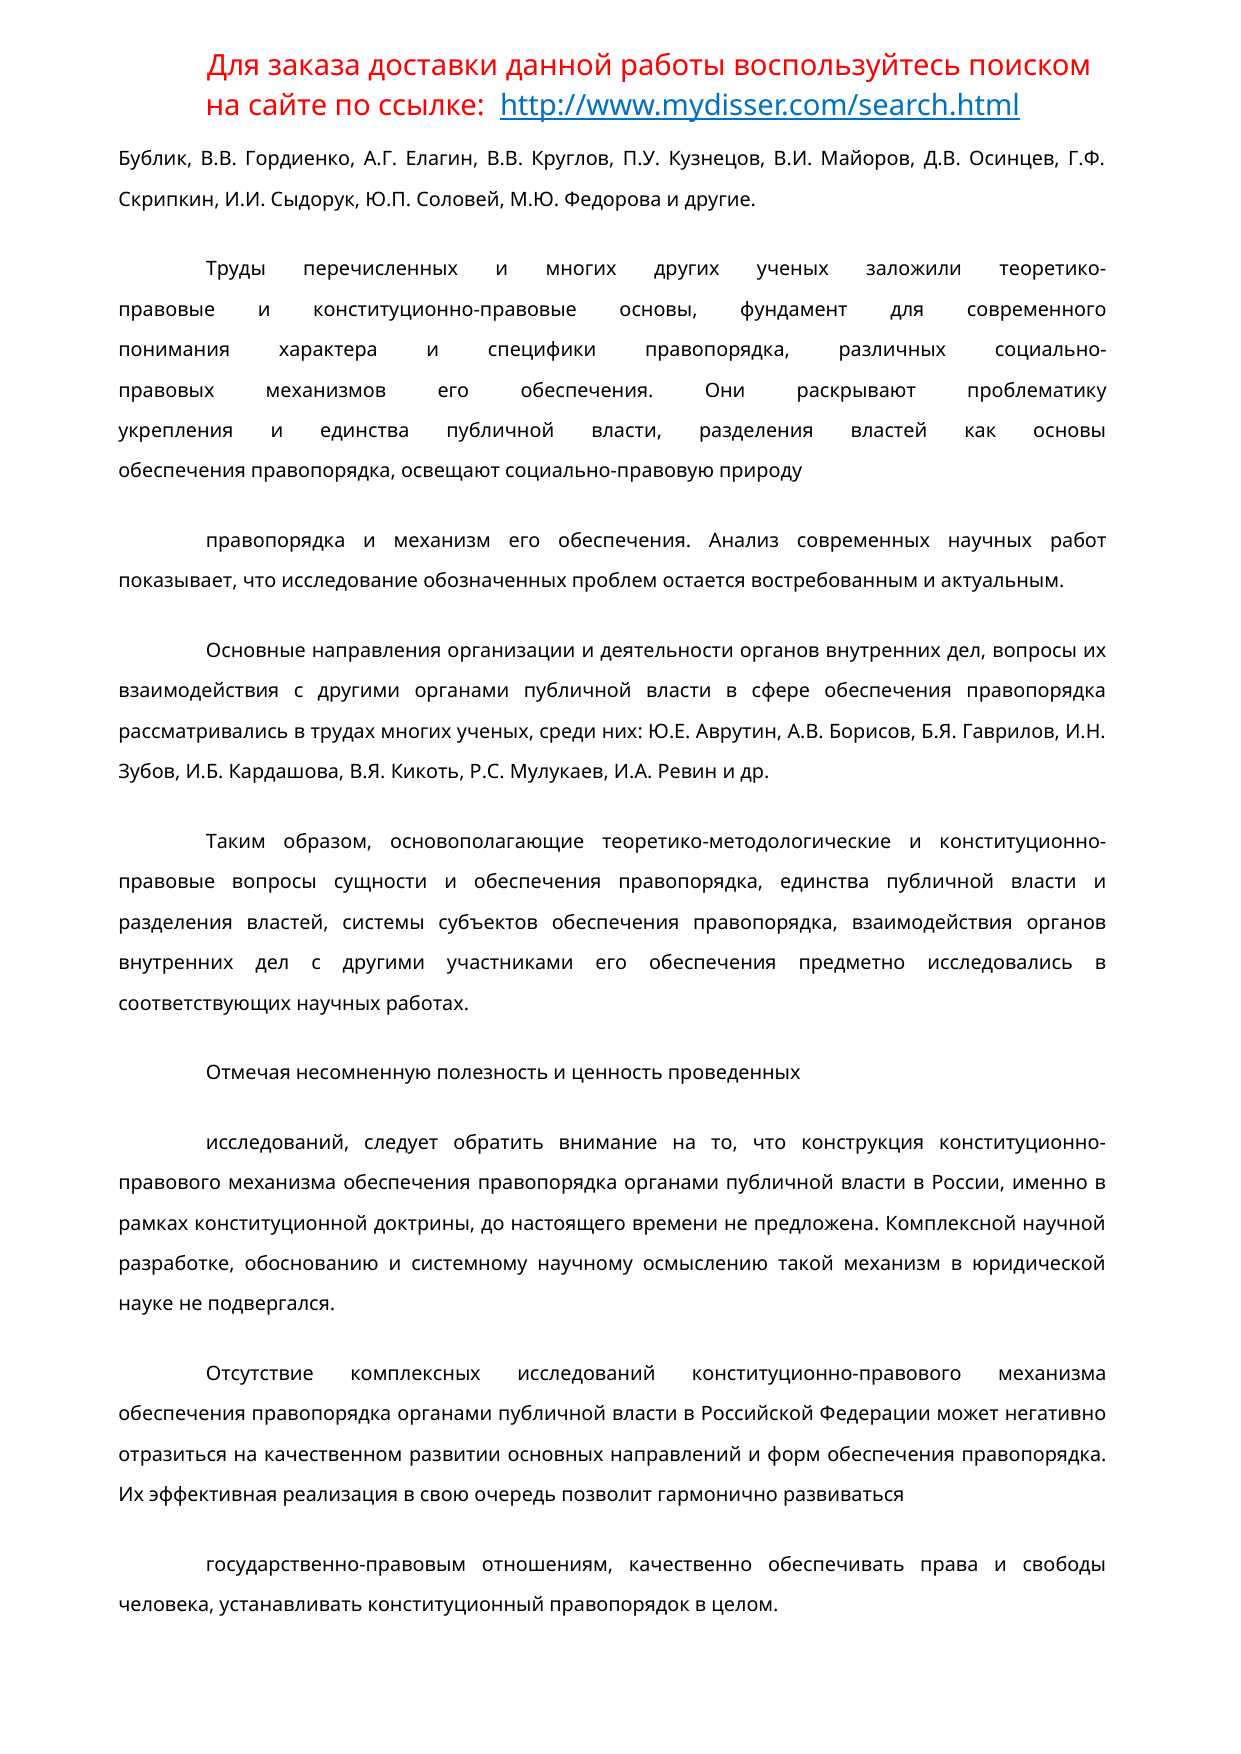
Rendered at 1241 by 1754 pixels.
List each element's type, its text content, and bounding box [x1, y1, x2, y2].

text Отмечая несомненную полезность и ценность проведенных [118, 1058, 1107, 1085]
text Труды перечисленных и многих других ученых заложили теоретико- правовые и конституционно-правовые основы, фундамент для современного понимания характера и специфики правопорядка, различных социально- правовых механизмов его обеспечения. Они раскрывают проблематику укрепления и единства публичной власти, разделения властей как основы обеспечения правопорядка, освещают социально-правовую природу [118, 254, 1107, 484]
text Отсутствие комплексных исследований конституционно-правового механизма обеспечения правопорядка органами публичной власти в Российской Федерации может негативно отразиться на качественном развитии основных направлений и форм обеспечения правопорядка. Их эффективная реализация в свою очередь позволит гармонично развиваться [118, 1359, 1107, 1507]
text правопорядка и механизм его обеспечения. Анализ современных научных работ показывает, что исследование обозначенных проблем остается востребованным и актуальным. [118, 526, 1107, 594]
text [118, 144, 1107, 212]
text государственно-правовым отношениям, качественно обеспечивать права и свободы человека, устанавливать конституционный правопорядок в целом. [118, 1550, 1107, 1617]
text Основные направления организации и деятельности органов внутренних дел, вопросы их взаимодействия с другими органами публичной власти в сфере обеспечения правопорядка рассматривались в трудах многих ученых, среди них: Ю.Е. Аврутин, А.В. Борисов, Б.Я. Гаврилов, И.Н. Зубов, И.Б. Кардашова, В.Я. Кикоть, Р.С. Мулукаев, И.А. Ревин и др. [118, 636, 1107, 784]
text исследований, следует обратить внимание на то, что конструкция конституционно-правового механизма обеспечения правопорядка органами публичной власти в России, именно в рамках конституционной доктрины, до настоящего времени не предложена. Комплексной научной разработке, обоснованию и системному научному осмыслению такой механизм в юридической науке не подвергался. [118, 1128, 1107, 1317]
text Таким образом, основополагающие теоретико-методологические и конституционно-правовые вопросы сущности и обеспечения правопорядка, единства публичной власти и разделения властей, системы субъектов обеспечения правопорядка, взаимодействия органов внутренних дел с другими участниками его обеспечения предметно исследовались в соответствующих научных работах. [118, 827, 1107, 1016]
